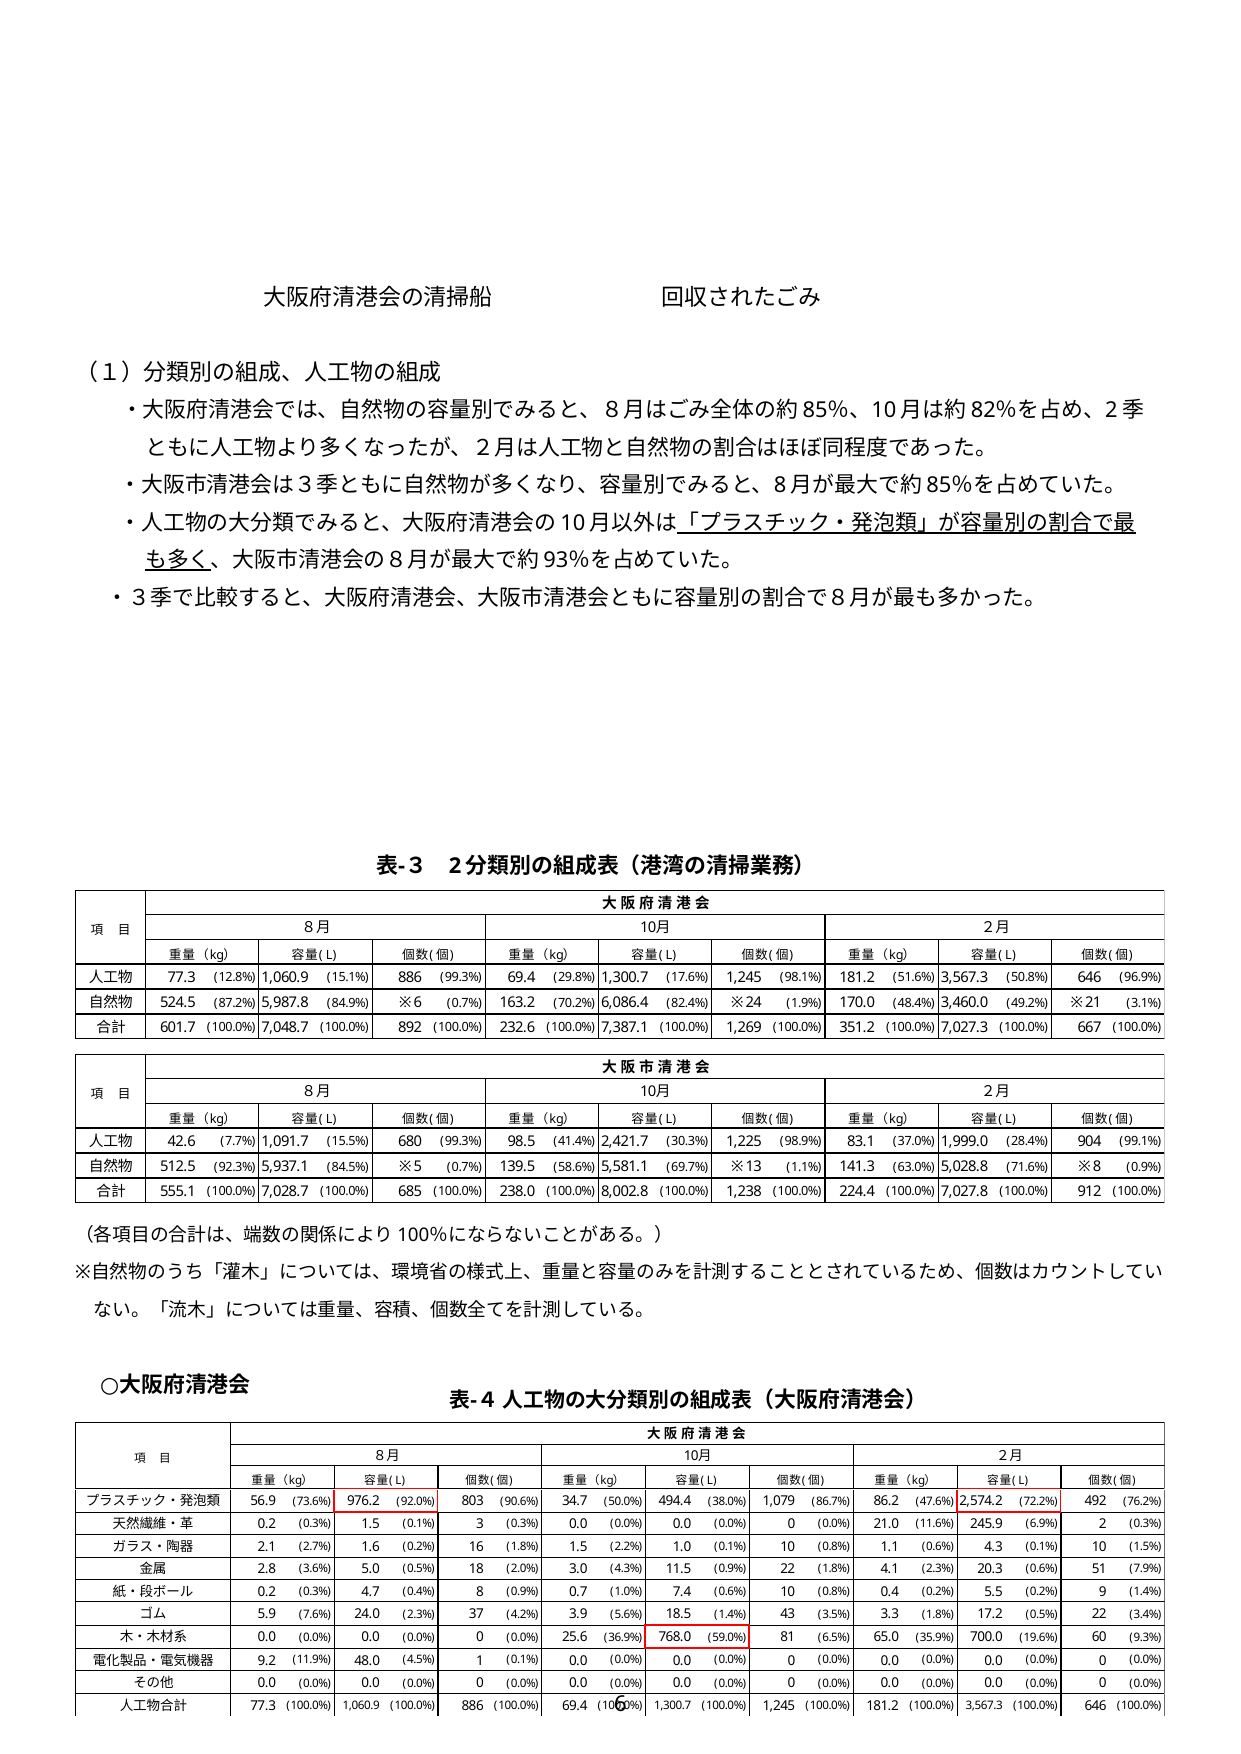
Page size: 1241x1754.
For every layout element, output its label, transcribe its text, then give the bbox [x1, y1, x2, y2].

text ○大阪府清港会 [75, 1364, 1065, 1402]
text （１）分類別の組成、人工物の組成 [75, 352, 1065, 389]
text ※自然物のうち「灌木」については、環境省の様式上、重量と容量のみを計測することとされているため、個数はカウントしていない。「流木」については重量、容積、個数全てを計測している。 [75, 1252, 1168, 1327]
text （各項目の合計は、端数の関係により100％にならないことがある。） [75, 1214, 1165, 1252]
text ・大阪市清港会は３季ともに自然物が多くなり、容量別でみると、8月が最大で約85％を占めていた。 [75, 464, 1168, 502]
text ともに人工物より多くなったが、２月は人工物と自然物の割合はほぼ同程度であった。 [86, 427, 1168, 464]
text ・大阪府清港会では、自然物の容量別でみると、８月はごみ全体の約85％、10月は約82％を占め、2季 [75, 389, 1168, 427]
text ・人工物の大分類でみると、大阪府清港会の10月以外は「プラスチック・発泡類」が容量別の割合で最 [119, 502, 1153, 539]
text ・３季で比較すると、大阪府清港会、大阪市清港会ともに容量別の割合で８月が最も多かった。 [75, 577, 1168, 614]
text も多く、大阪市清港会の８月が最大で約93％を占めていた。 [145, 539, 1153, 577]
text 大阪府清港会の清掃船 回収されたごみ [75, 277, 1065, 314]
